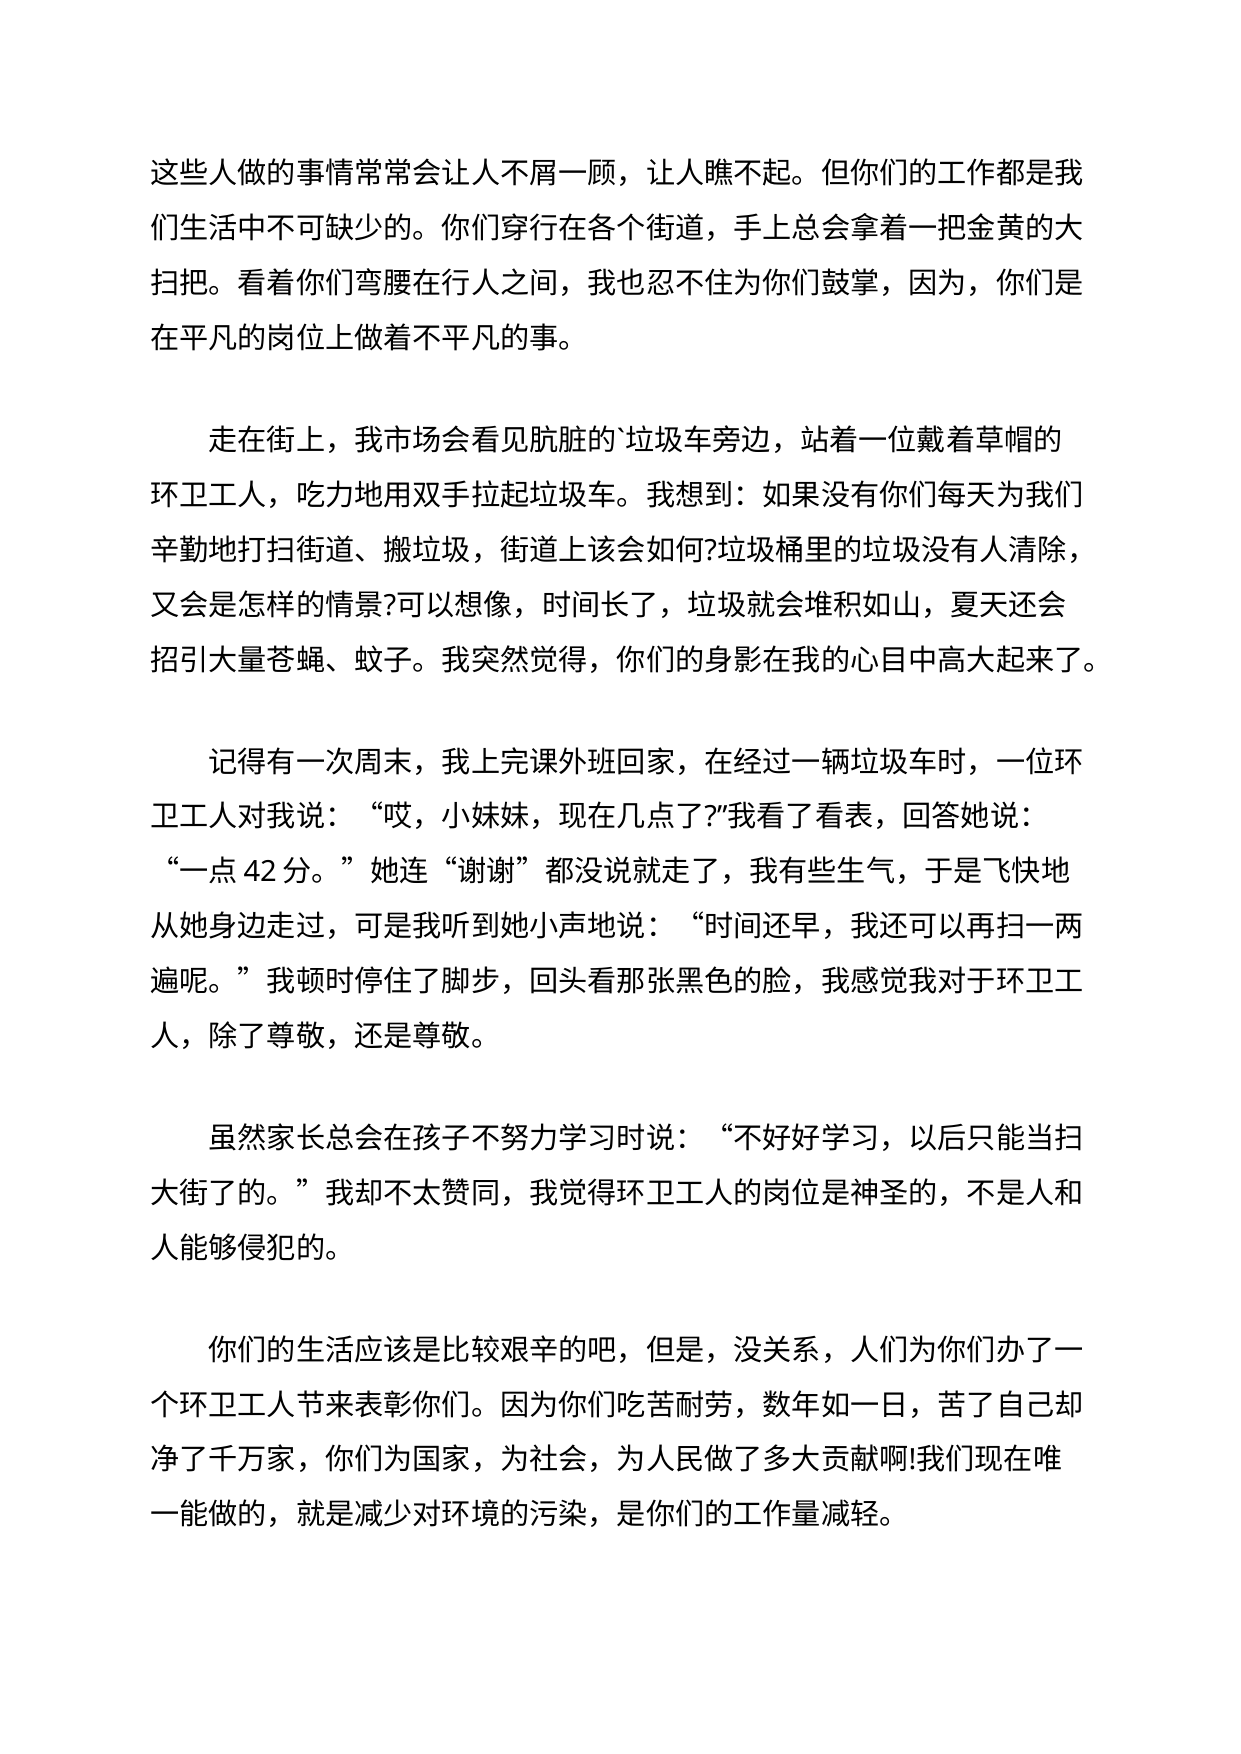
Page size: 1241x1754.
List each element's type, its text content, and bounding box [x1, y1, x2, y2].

text 你们的生活应该是比较艰辛的吧，但是，没关系，人们为你们办了一个环卫工人节来表彰你们。因为你们吃苦耐劳，数年如一日，苦了自己却净了千万家，你们为国家，为社会，为人民做了多大贡献啊!我们现在唯一能做的，就是减少对环境的污染，是你们的工作量减轻。 [150, 1326, 1090, 1533]
text 虽然家长总会在孩子不努力学习时说：“不好好学习，以后只能当扫大街了的。”我却不太赞同，我觉得环卫工人的岗位是神圣的，不是人和人能够侵犯的。 [150, 1114, 1090, 1267]
text 记得有一次周末，我上完课外班回家，在经过一辆垃圾车时，一位环卫工人对我说：“哎，小妹妹，现在几点了?”我看了看表，回答她说：“一点42分。”她连“谢谢”都没说就走了，我有些生气，于是飞快地从她身边走过，可是我听到她小声地说：“时间还早，我还可以再扫一两遍呢。”我顿时停住了脚步，回头看那张黑色的脸，我感觉我对于环卫工人，除了尊敬，还是尊敬。 [150, 738, 1090, 1055]
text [150, 150, 1090, 357]
text 走在街上，我市场会看见肮脏的`垃圾车旁边，站着一位戴着草帽的环卫工人，吃力地用双手拉起垃圾车。我想到：如果没有你们每天为我们辛勤地打扫街道、搬垃圾，街道上该会如何?垃圾桶里的垃圾没有人清除，又会是怎样的情景?可以想像，时间长了，垃圾就会堆积如山，夏天还会招引大量苍蝇、蚊子。我突然觉得，你们的身影在我的心目中高大起来了。 [150, 416, 1090, 679]
